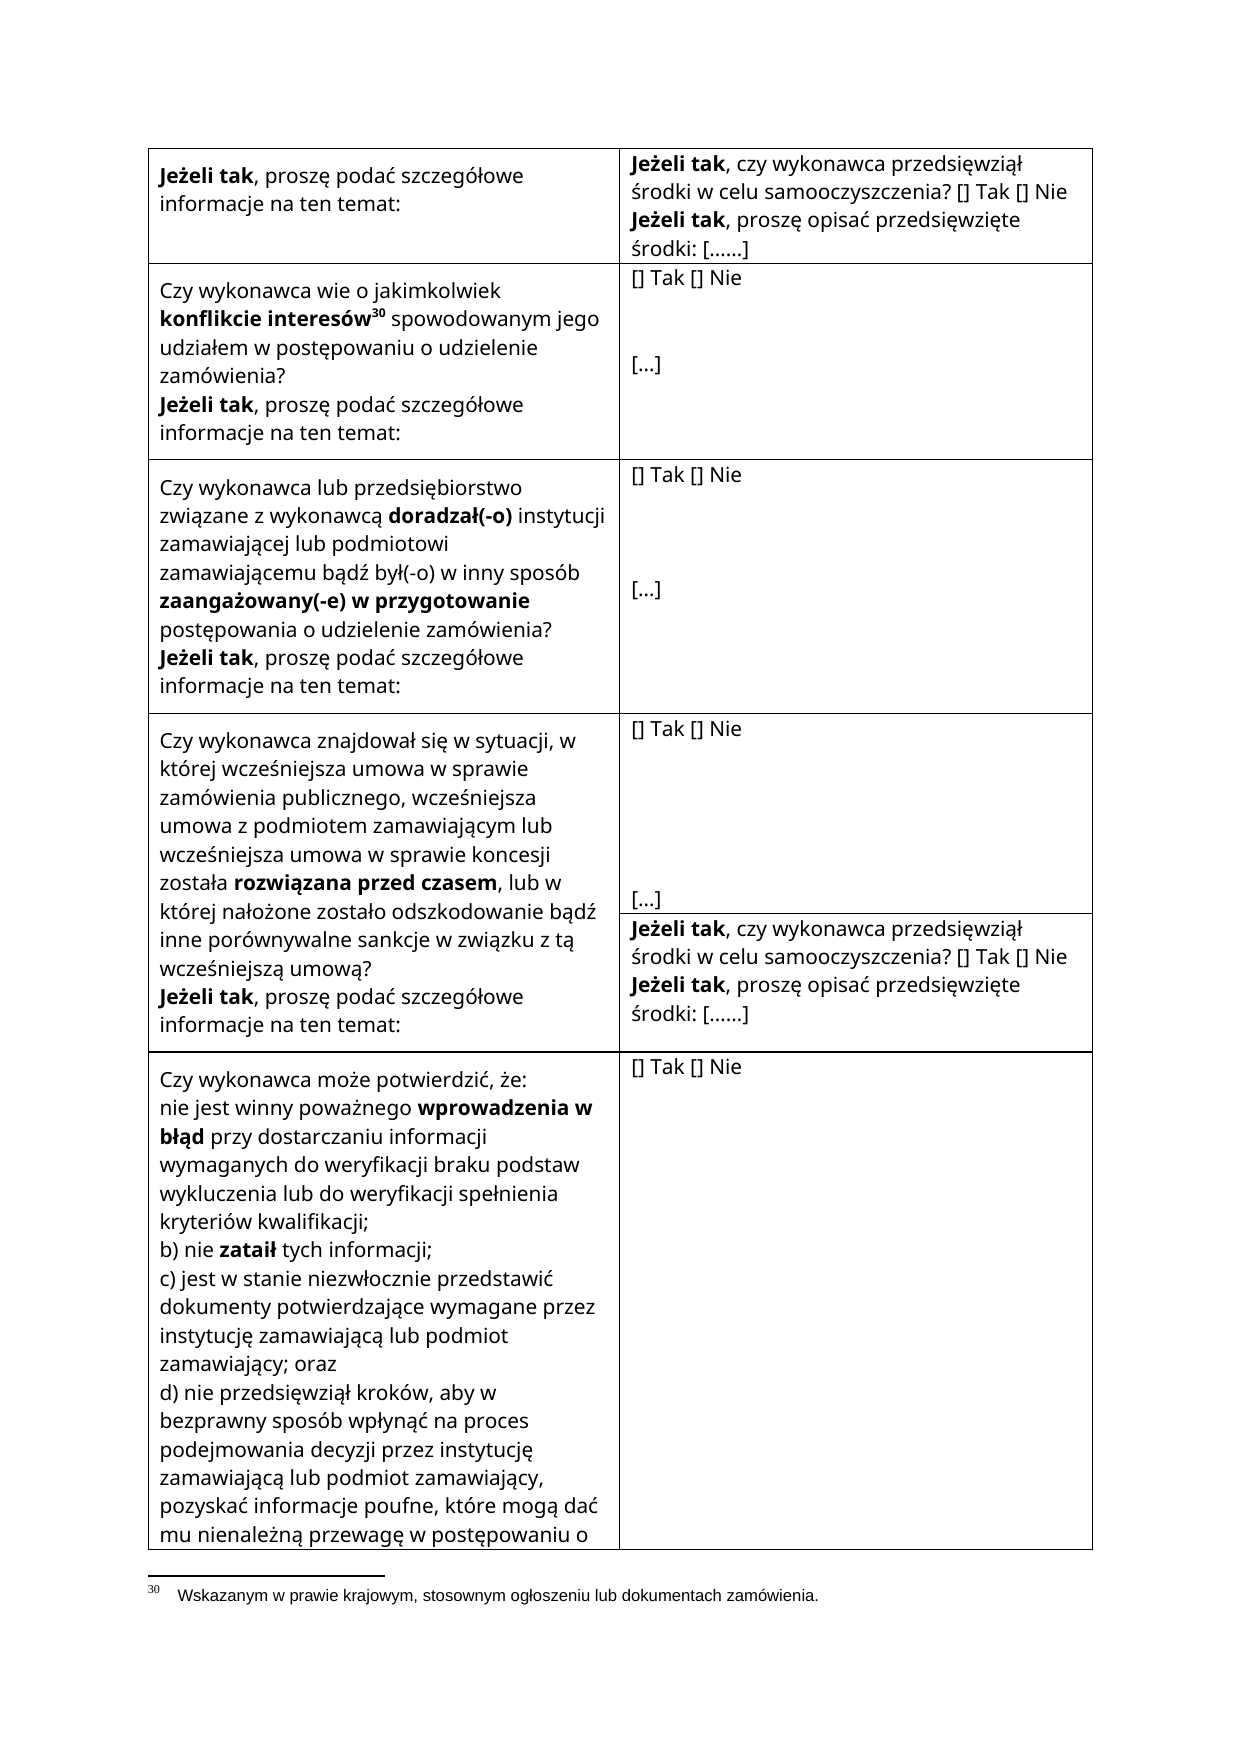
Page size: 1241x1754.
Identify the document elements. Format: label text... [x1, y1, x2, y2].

table_cell Jeżeli tak, czy wykonawca przedsięwziął środki w celu samooczyszczenia? [] Tak [] Nie Jeżeli tak, proszę opisać przedsięwzięte środki: [……] [620, 149, 1092, 262]
table_cell Czy wykonawca znajdował się w sytuacji, w której wcześniejsza umowa w sprawie zamówienia publicznego, wcześniejsza umowa z podmiotem zamawiającym lub wcześniejsza umowa w sprawie koncesji została rozwiązana przed czasem, lub w której nałożone zostało odszkodowanie bądź inne porównywalne sankcje w związku z tą wcześniejszą umową? Jeżeli tak, proszę podać szczegółowe informacje na ten temat: [149, 714, 619, 1051]
table_cell Czy wykonawca lub przedsiębiorstwo związane z wykonawcą doradzał(-o) instytucji zamawiającej lub podmiotowi zamawiającemu bądź był(-o) w inny sposób zaangażowany(-e) w przygotowanie postępowania o udzielenie zamówienia? Jeżeli tak, proszę podać szczegółowe informacje na ten temat: [149, 460, 619, 713]
table_cell [] Tak [] Nie [620, 1053, 1092, 1548]
table_cell Jeżeli tak, czy wykonawca przedsięwziął środki w celu samooczyszczenia? [] Tak [] Nie Jeżeli tak, proszę opisać przedsięwzięte środki: [……] [620, 914, 1092, 1051]
table_cell [] Tak [] Nie […] [620, 714, 1092, 913]
table_cell [] Tak [] Nie […] [620, 460, 1092, 713]
table_cell [] Tak [] Nie […] [620, 264, 1092, 459]
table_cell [149, 149, 619, 262]
table_cell Czy wykonawca wie o jakimkolwiek konflikcie interesów spowodowanym jego udziałem w postępowaniu o udzielenie zamówienia? Jeżeli tak, proszę podać szczegółowe informacje na ten temat: [149, 264, 619, 459]
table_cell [149, 1053, 619, 1548]
